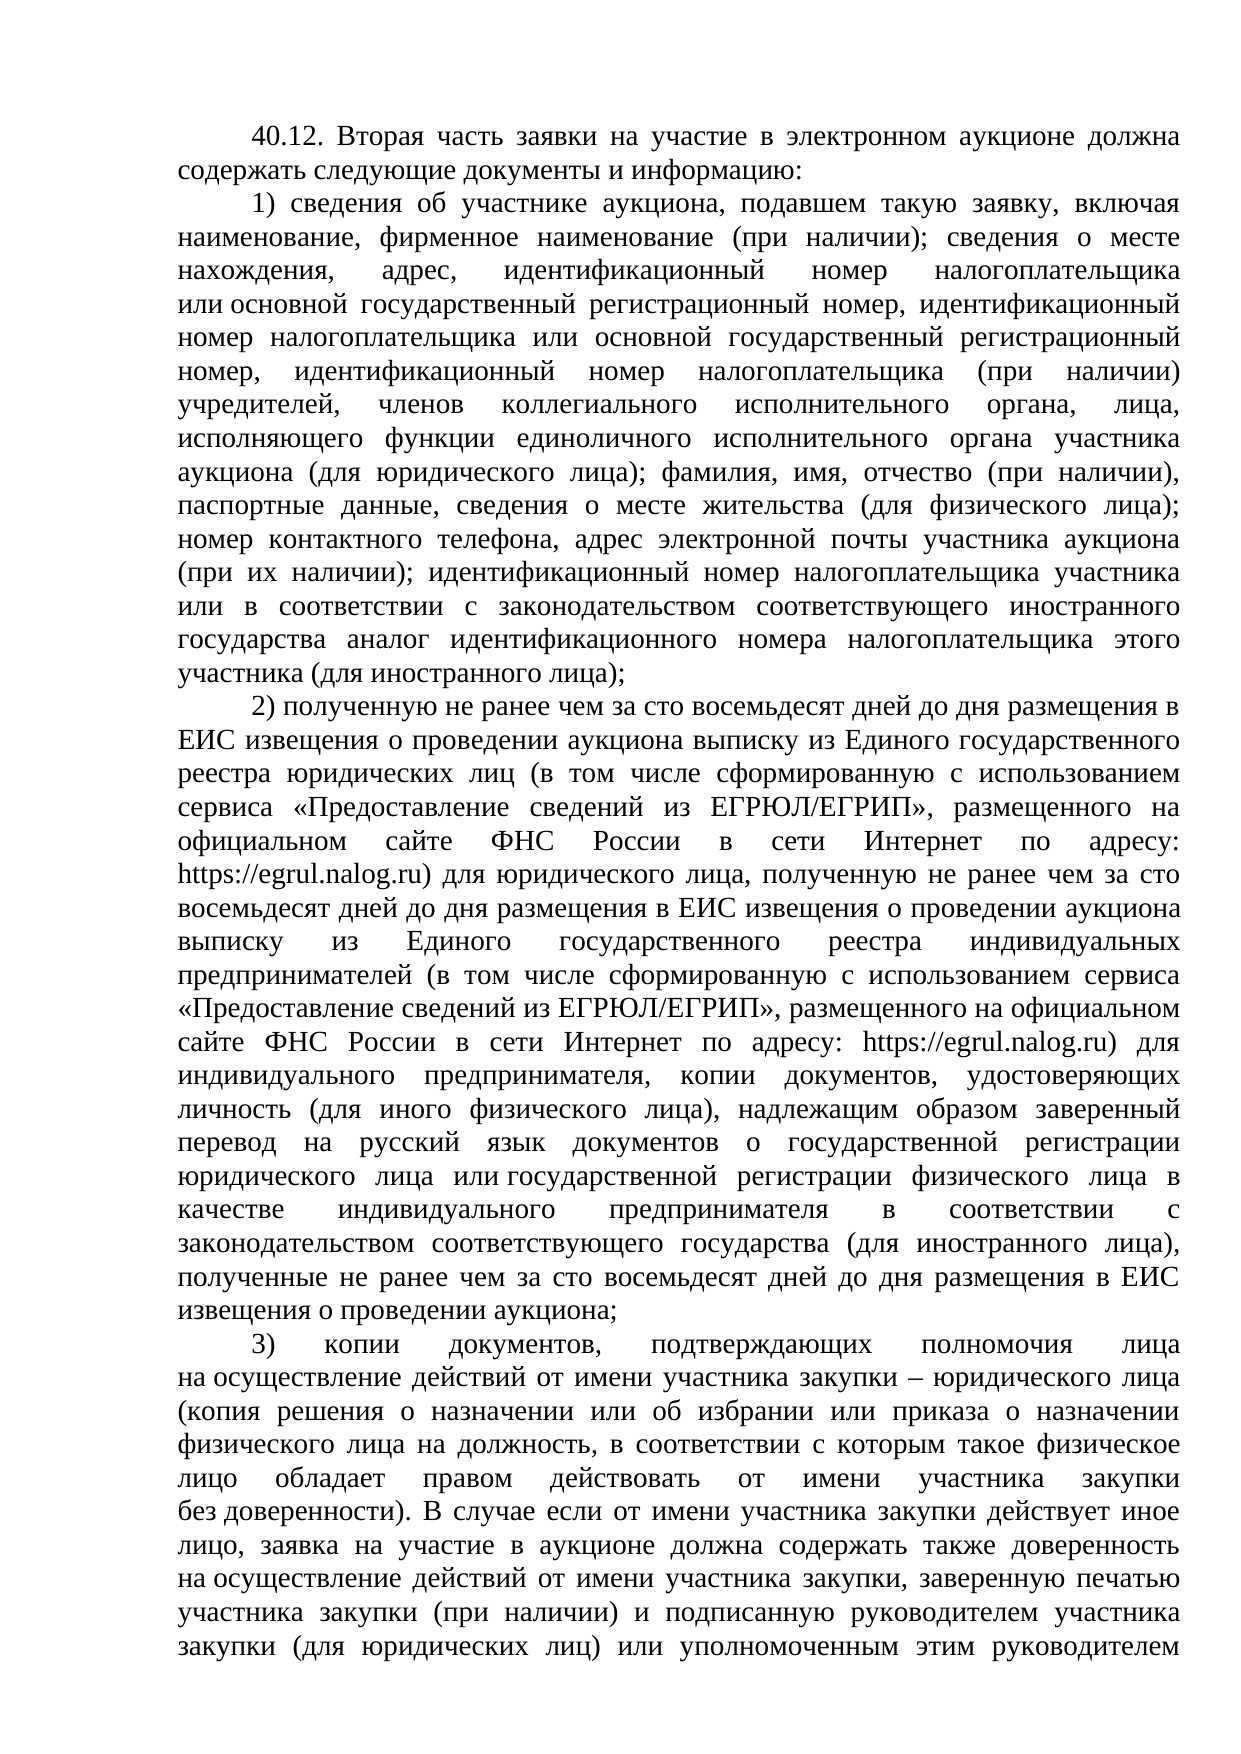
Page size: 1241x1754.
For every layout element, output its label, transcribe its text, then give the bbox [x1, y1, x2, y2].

text 2) полученную не ранее чем за сто восемьдесят дней до дня размещения в ЕИС извещения о проведении аукциона выписку из Единого государственного реестра юридических лиц (в том числе сформированную с использованием сервиса «Предоставление сведений из ЕГРЮЛ/ЕГРИП», размещенного на официальном сайте ФНС России в сети Интернет по адресу: https://egrul.nalog.ru) для юридического лица, полученную не ранее чем за сто восемьдесят дней до дня размещения в ЕИС извещения о проведении аукциона выписку из Единого государственного реестра индивидуальных предпринимателей (в том числе сформированную с использованием сервиса «Предоставление сведений из ЕГРЮЛ/ЕГРИП», размещенного на официальном сайте ФНС России в сети Интернет по адресу: https://egrul.nalog.ru) для индивидуального предпринимателя, копии документов, удостоверяющих личность (для иного физического лица), надлежащим образом заверенный перевод на русский язык документов о государственной регистрации юридического лица или государственной регистрации физического лица в качестве индивидуального предпринимателя в соответствии с законодательством соответствующего государства (для иностранного лица), полученные не ранее чем за сто восемьдесят дней до дня размещения в ЕИС извещения о проведении аукциона; [177, 688, 1181, 1326]
text 40.12. Вторая часть заявки на участие в электронном аукционе должна содержать следующие документы и информацию: [177, 118, 1181, 185]
text 1) сведения об участнике аукциона, подавшем такую заявку, включая наименование, фирменное наименование (при наличии); сведения о месте нахождения, адрес, идентификационный номер налогоплательщика или основной государственный регистрационный номер, идентификационный номер налогоплательщика или основной государственный регистрационный номер, идентификационный номер налогоплательщика (при наличии) учредителей, членов коллегиального исполнительного органа, лица, исполняющего функции единоличного исполнительного органа участника аукциона (для юридического лица); фамилия, имя, отчество (при наличии), паспортные данные, сведения о месте жительства (для физического лица); номер контактного телефона, адрес электронной почты участника аукциона (при их наличии); идентификационный номер налогоплательщика участника или в соответствии с законодательством соответствующего иностранного государства аналог идентификационного номера налогоплательщика этого участника (для иностранного лица); [177, 185, 1181, 688]
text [177, 1326, 1181, 1661]
